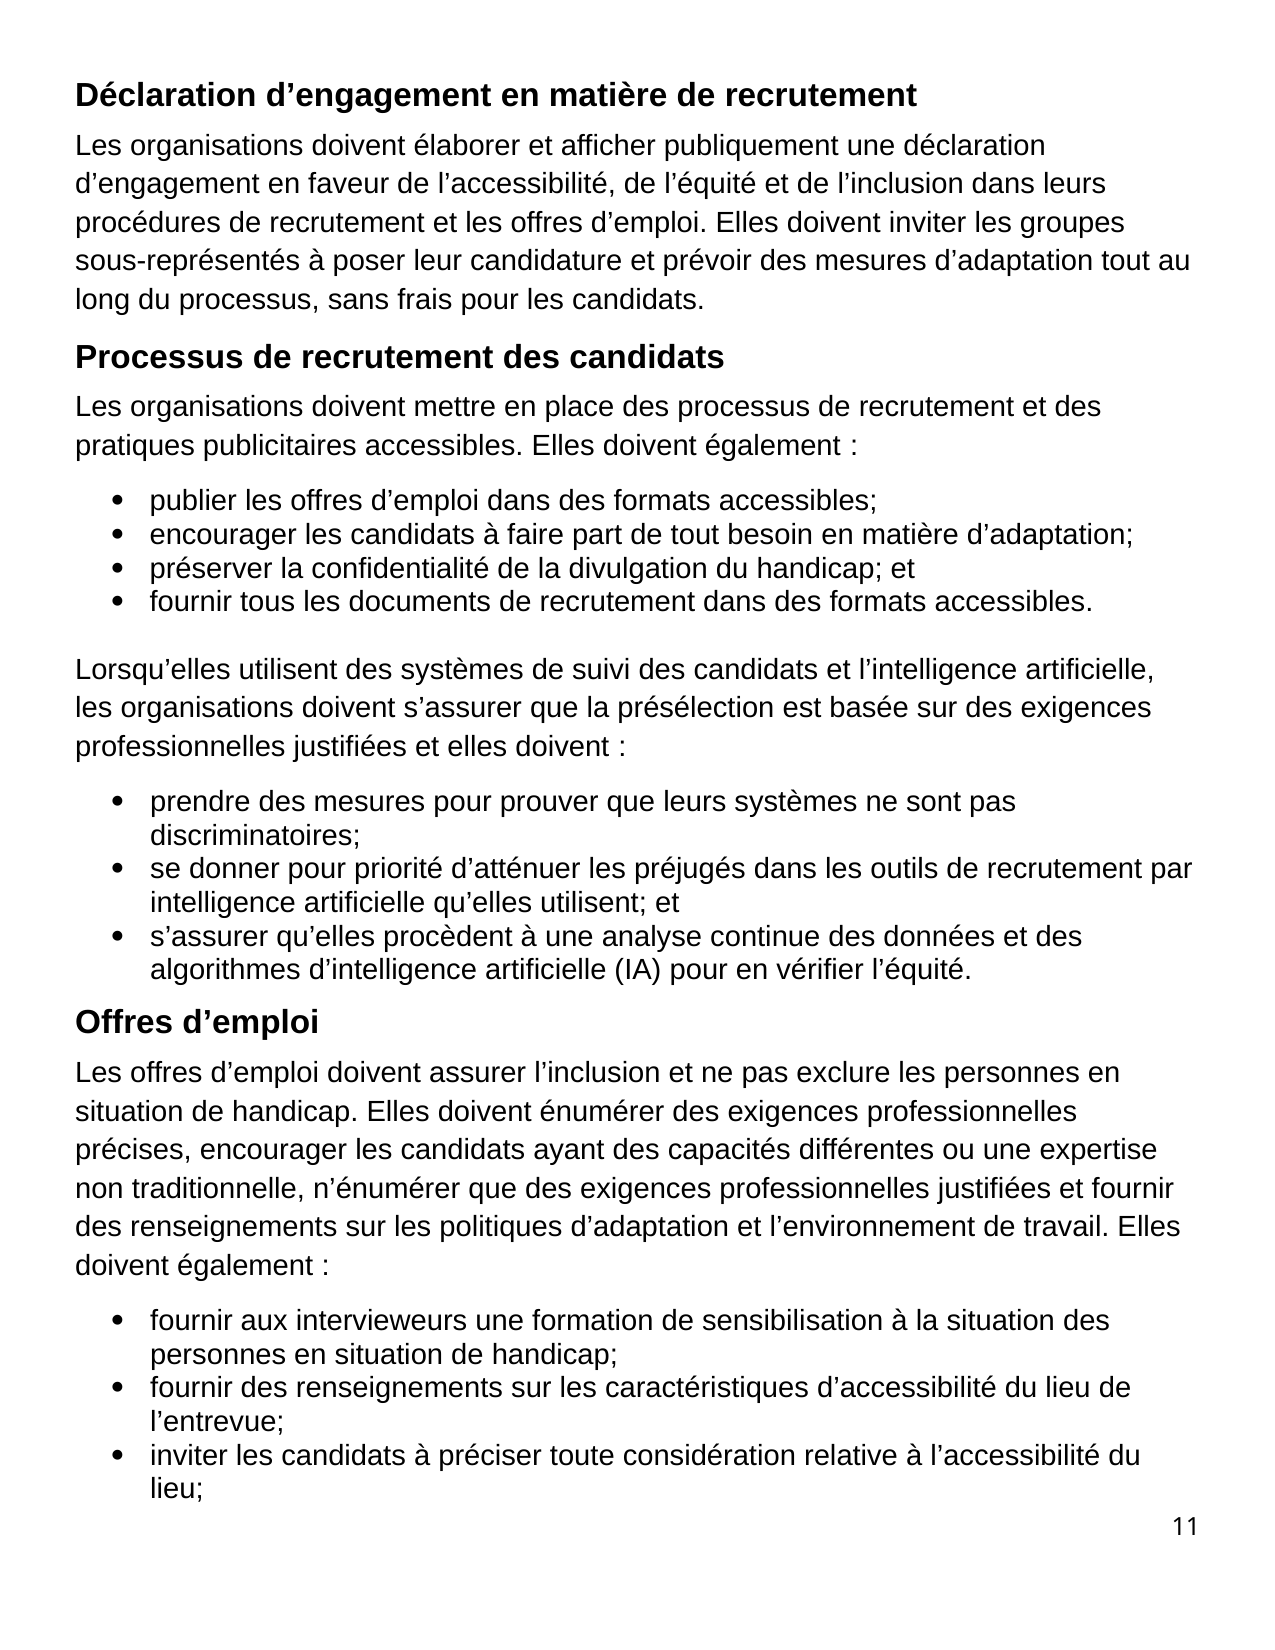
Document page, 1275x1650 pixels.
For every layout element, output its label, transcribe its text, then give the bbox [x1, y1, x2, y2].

text Les organisations doivent élaborer et afficher publiquement une déclaration d’engagement en faveur de l’accessibilité, de l’équité et de l’inclusion dans leurs procédures de recrutement et les offres d’emploi. Elles doivent inviter les groupes sous-représentés à poser leur candidature et prévoir des mesures d’adaptation tout au long du processus, sans frais pour les candidats. [75, 127, 1200, 315]
text Lorsqu’elles utilisent des systèmes de suivi des candidats et l’intelligence artificielle, les organisations doivent s’assurer que la présélection est basée sur des exigences professionnelles justifiées et elles doivent : [75, 652, 1200, 762]
subtitle Offres d’emploi [75, 1002, 1200, 1041]
list prendre des mesures pour prouver que leurs systèmes ne sont pas discriminatoires; [112, 784, 1200, 851]
list inviter les candidats à préciser toute considération relative à l’accessibilité du lieu; [112, 1437, 1200, 1505]
list préserver la confidentialité de la divulgation du handicap; et [112, 551, 1200, 584]
list fournir des renseignements sur les caractéristiques d’accessibilité du lieu de l’entrevue; [112, 1370, 1200, 1437]
list s’assurer qu’elles procèdent à une analyse continue des données et des algorithmes d’intelligence artificielle (IA) pour en vérifier l’équité. [112, 918, 1200, 986]
text Les offres d’emploi doivent assurer l’inclusion et ne pas exclure les personnes en situation de handicap. Elles doivent énumérer des exigences professionnelles précises, encourager les candidats ayant des capacités différentes ou une expertise non traditionnelle, n’énumérer que des exigences professionnelles justifiées et fournir des renseignements sur les politiques d’adaptation et l’environnement de travail. Elles doivent également : [75, 1055, 1200, 1281]
text Les organisations doivent mettre en place des processus de recrutement et des pratiques publicitaires accessibles. Elles doivent également : [75, 389, 1200, 461]
list fournir tous les documents de recrutement dans des formats accessibles. [112, 584, 1200, 618]
list encourager les candidats à faire part de tout besoin en matière d’adaptation; [112, 517, 1200, 551]
list fournir aux intervieweurs une formation de sensibilisation à la situation des personnes en situation de handicap; [112, 1303, 1200, 1370]
list publier les offres d’emploi dans des formats accessibles; [112, 483, 1200, 517]
subtitle Processus de recrutement des candidats [75, 337, 1200, 375]
list se donner pour priorité d’atténuer les préjugés dans les outils de recrutement par intelligence artificielle qu’elles utilisent; et [112, 851, 1200, 918]
subtitle Déclaration d’engagement en matière de recrutement [75, 75, 1200, 113]
